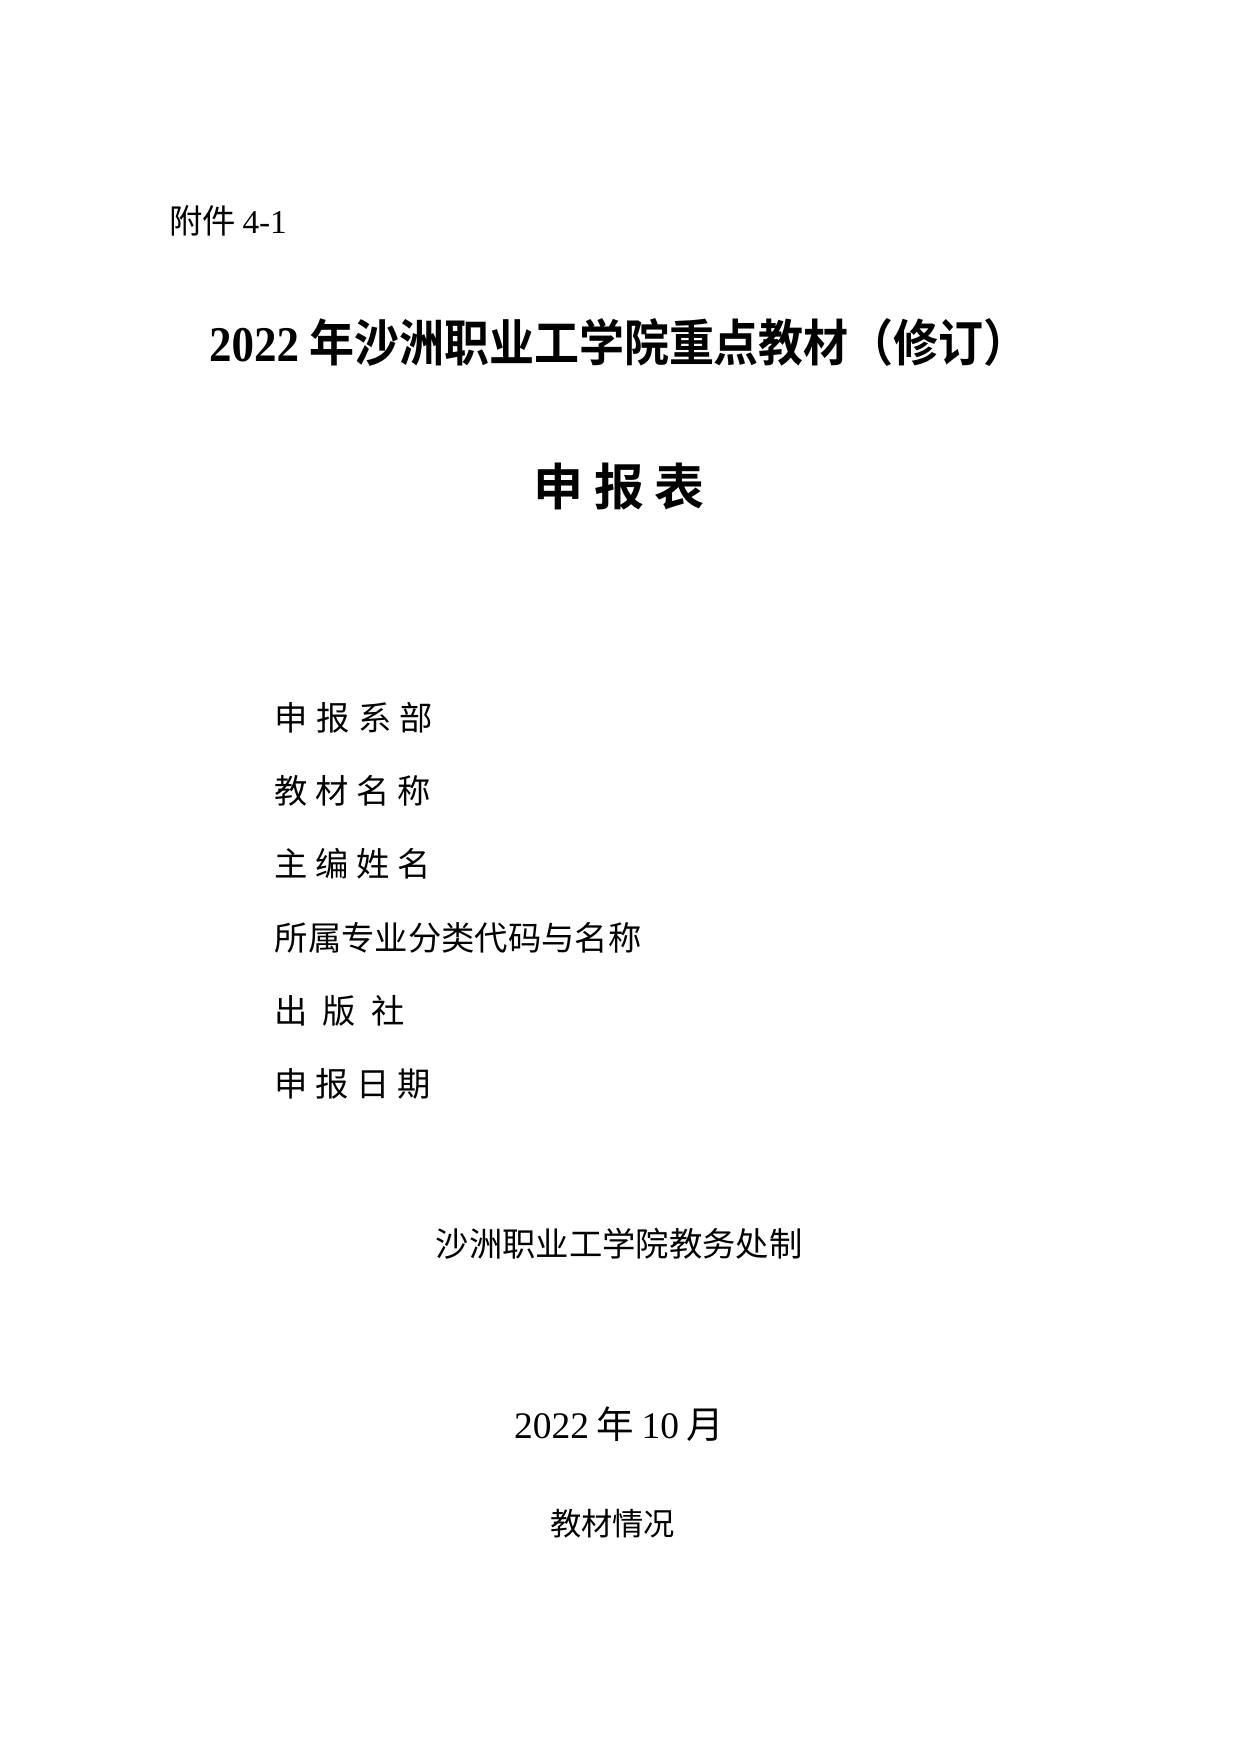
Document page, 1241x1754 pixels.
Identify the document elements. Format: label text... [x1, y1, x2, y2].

table_cell 主 编 姓 名 [263, 838, 974, 911]
table_cell 所属专业分类代码与名称 [263, 911, 974, 984]
table_cell 出 版 社 [263, 985, 974, 1058]
text 2022年10月 [169, 1395, 1069, 1449]
table_header 申报系部 [263, 691, 974, 764]
text 沙洲职业工学院教务处制 [169, 1217, 1069, 1266]
table_cell 教 材 名 称 [263, 765, 974, 838]
table_cell 申 报 日 期 [263, 1058, 974, 1131]
subtitle 2022年沙洲职业工学院重点教材（修订） [169, 304, 1069, 376]
text 附件4-1 [169, 195, 1069, 243]
subtitle 申报表 [169, 448, 1069, 520]
text 教材情况 [146, 1492, 1079, 1547]
